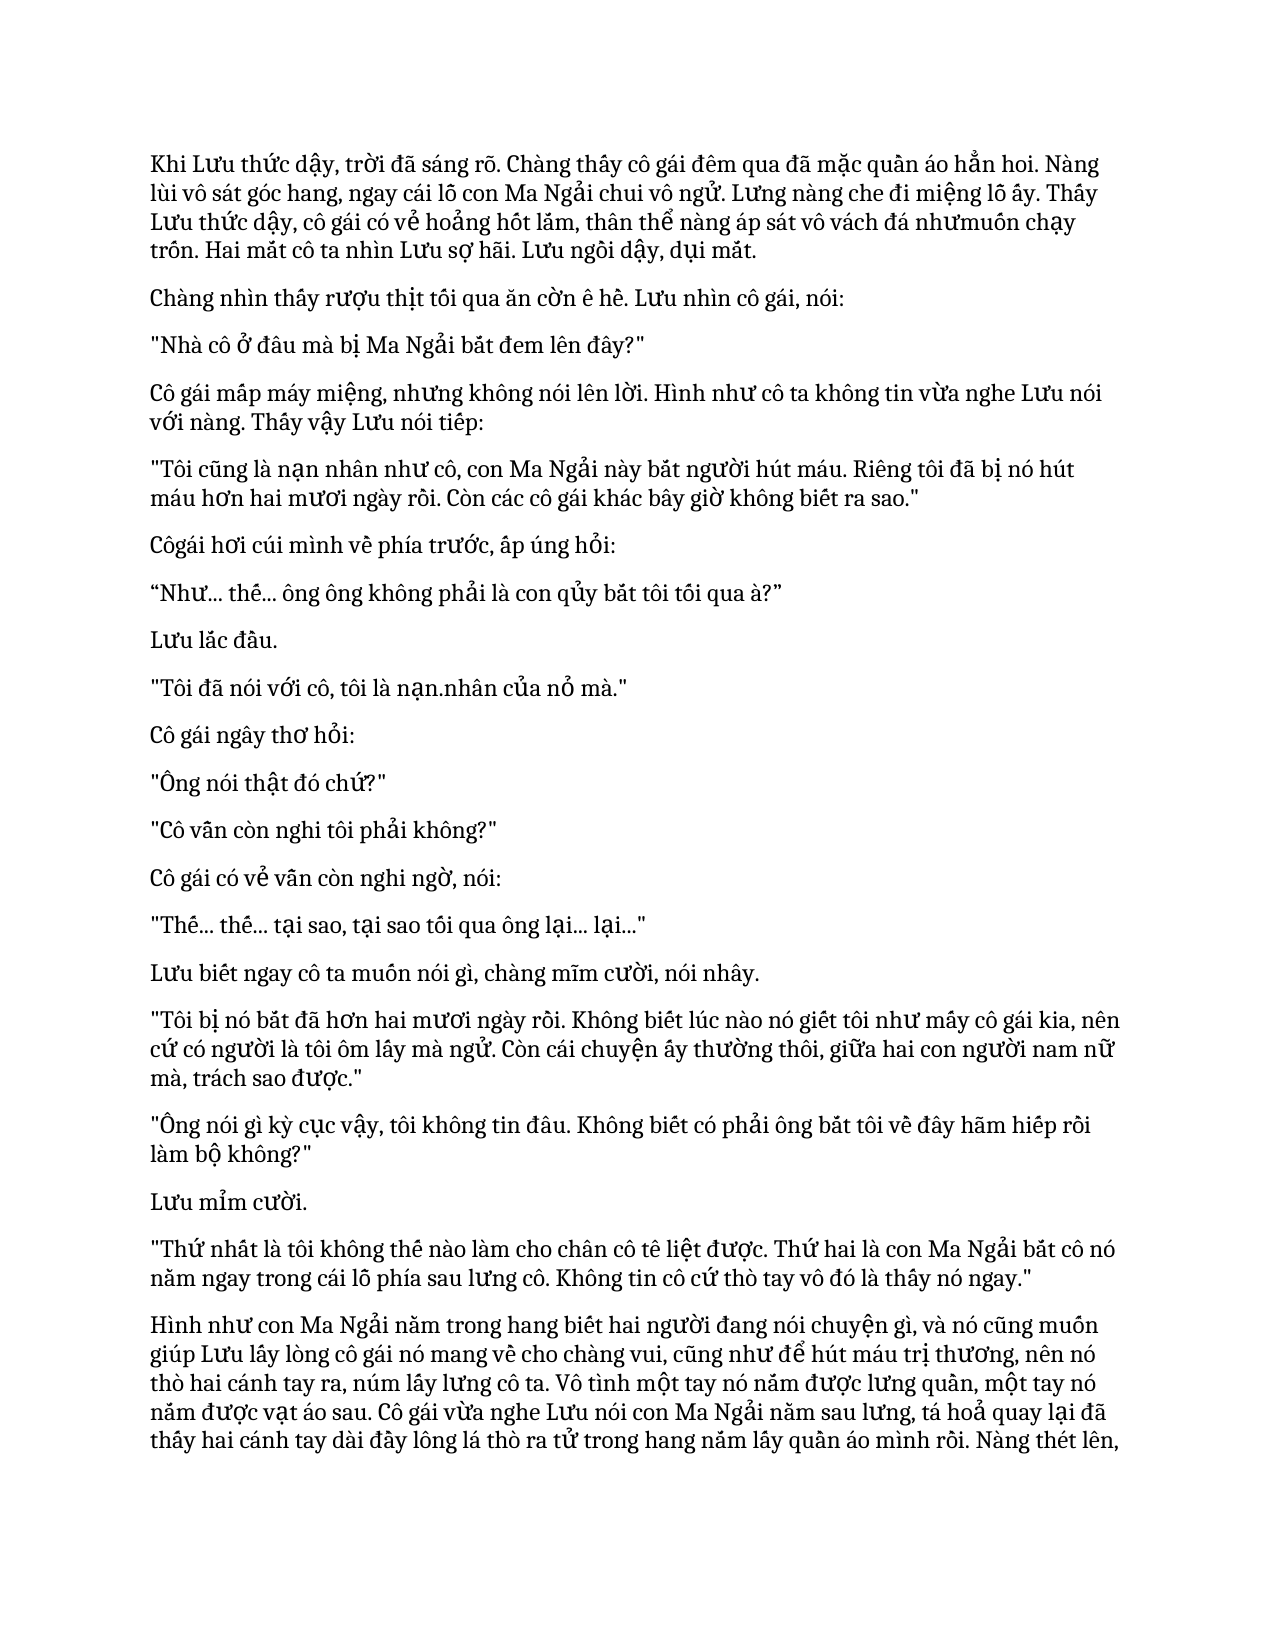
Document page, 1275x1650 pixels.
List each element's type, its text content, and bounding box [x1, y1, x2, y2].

text "Ông nói thật đó chứ?" [150, 769, 1125, 797]
text "Tôi bị nó bắt đã hơn hai mươi ngày rồi. Không biết lúc nào nó giết tôi như mấy cô gái kia, nên cứ có người là tôi ôm lấy mà ngử. Còn cái chuyện ấy thường thôi, giữa hai con người nam nữ mà, trách sao được." [150, 1006, 1125, 1092]
text Cô gái ngây thơ hỏi: [150, 721, 1125, 750]
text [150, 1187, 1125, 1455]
text Chàng nhìn thấy rượu thịt tối qua ăn cờn ê hề. Lưu nhìn cô gái, nói: [150, 284, 1125, 312]
text Côgái hơi cúi mình về phía trước, ấp úng hỏi: [150, 531, 1125, 560]
text "Tôi đã nói với cô, tôi là nạn.nhân của nỏ mà." [150, 674, 1125, 702]
text "Cô vẫn còn nghi tôi phải không?" [150, 816, 1125, 845]
text Cô gái có vẻ vẫn còn nghi ngờ, nói: [150, 864, 1125, 892]
text “Như... thế... ông ông không phải là con qủy bắt tôi tối qua à?” [150, 579, 1125, 607]
text Lưu biết ngay cô ta muốn nói gì, chàng mĩm cười, nói nhây. [150, 959, 1125, 987]
text "Ông nói gì kỳ cục vậy, tôi không tin đâu. Không biết có phải ông bắt tôi về đây hãm hiếp rồi làm bộ không?" [150, 1111, 1125, 1169]
text "Thế... thế... tại sao, tại sao tối qua ông lại... lại..." [150, 911, 1125, 940]
text Lưu lắc đầu. [150, 626, 1125, 655]
text Khi Lưu thức dậy, trời đã sáng rõ. Chàng thấy cô gái đêm qua đã mặc quần áo hẳn hoi. Nàng lùi vô sát góc hang, ngay cái lỗ con Ma Ngải chui vô ngử. Lưng nàng che đi miệng lỗ ấy. Thấy Lưu thức dậy, cô gái có vẻ hoảng hốt lắm, thân thể nàng áp sát vô vách đá nhưmuốn chạy trốn. Hai mắt cô ta nhìn Lưu sợ hãi. Lưu ngồi dậy, dụi mắt. [150, 150, 1125, 265]
text "Tôi cũng là nạn nhân như cô, con Ma Ngải này bắt người hút máu. Riêng tôi đã bị nó hút máu hơn hai mươi ngày rồi. Còn các cô gái khác bây giờ không biết ra sao." [150, 455, 1125, 512]
text Cô gái mấp máy miệng, nhưng không nói lên lời. Hình như cô ta không tin vừa nghe Lưu nói với nàng. Thấy vậy Lưu nói tiếp: [150, 379, 1125, 436]
text "Nhà cô ở đâu mà bị Ma Ngải bắt đem lên đây?" [150, 331, 1125, 360]
